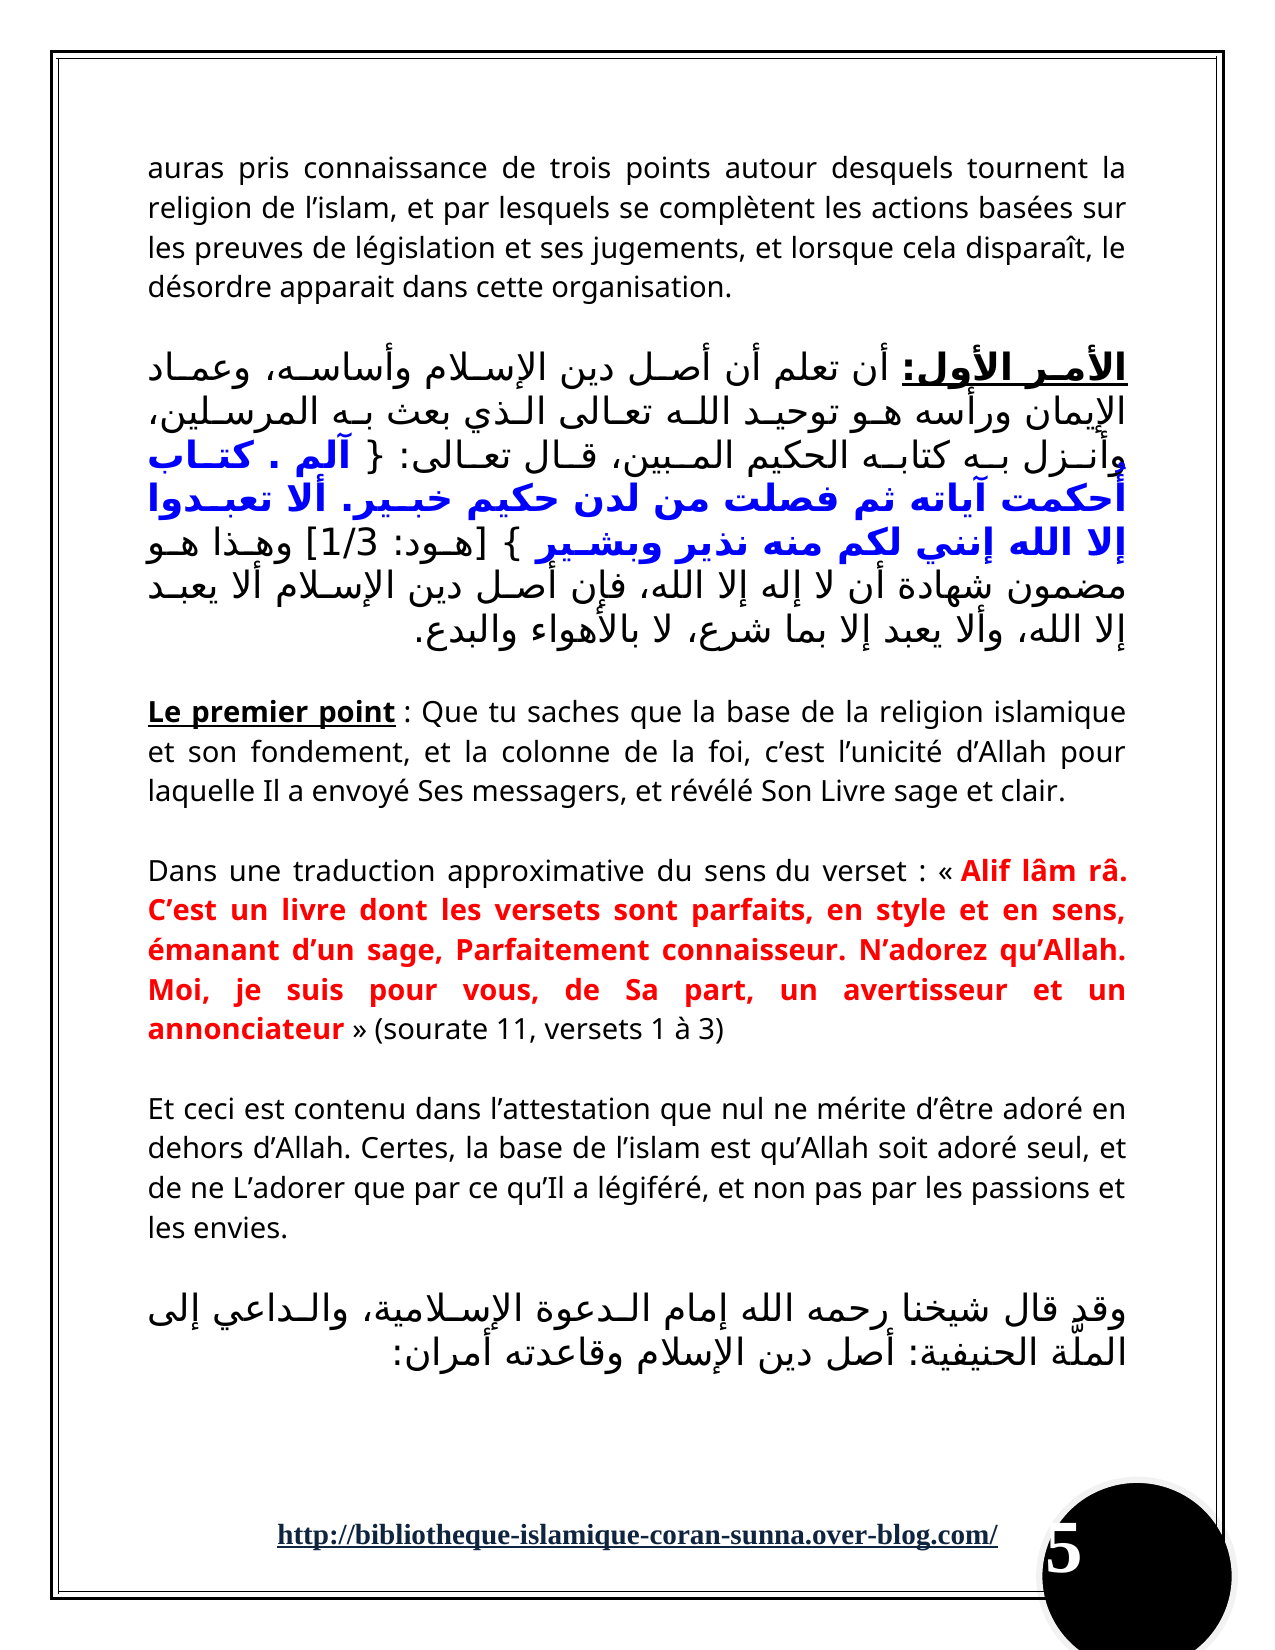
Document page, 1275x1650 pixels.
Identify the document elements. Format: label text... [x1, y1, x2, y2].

text وقد قال شيخنا رحمه الله إمام الدعوة الإسلامية، والداعي إلى الملَّة الحنيفية: أصل دين الإسلام وقاعدته أمران: [147, 1286, 1127, 1374]
text Dans une traduction approximative du sens du verset : « Alif lâm râ. C’est un livre dont les versets sont parfaits, en style et en sens, émanant d’un sage, Parfaitement connaisseur. N’adorez qu’Allah. Moi, je suis pour vous, de Sa part, un avertisseur et un annonciateur » (sourate 11, versets 1 à 3) [147, 850, 1127, 1048]
text Le premier point : Que tu saches que la base de la religion islamique et son fondement, et la colonne de la foi, c’est l’unicité d’Allah pour laquelle Il a envoyé Ses messagers, et révélé Son Livre sage et clair. [147, 691, 1127, 810]
text Et ceci est contenu dans l’attestation que nul ne mérite d’être adoré en dehors d’Allah. Certes, la base de l’islam est qu’Allah soit adoré seul, et de ne L’adorer que par ce qu’Il a légiféré, et non pas par les passions et les envies. [147, 1088, 1127, 1247]
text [147, 147, 1127, 306]
text الأمر الأول: أن تعلم أن أصل دين الإسلام وأساسه، وعماد الإيمان ورأسه هو توحيد الله تعالى الذي بعث به المرسلين، وأنزل به كتابه الحكيم المبين، قال تعالى: { آلم . كتاب أُحكمت آياته ثم فصلت من لدن حكيم خبير. ألا تعبدوا إلا الله إنني لكم منه نذير وبشير } [هود: 1/3] وهذا هو مضمون شهادة أن لا إله إلا الله، فإن أصل دين الإسلام ألا يعبد إلا الله، وألا يعبد إلا بما شرع، لا بالأهواء والبدع. [147, 346, 1127, 651]
